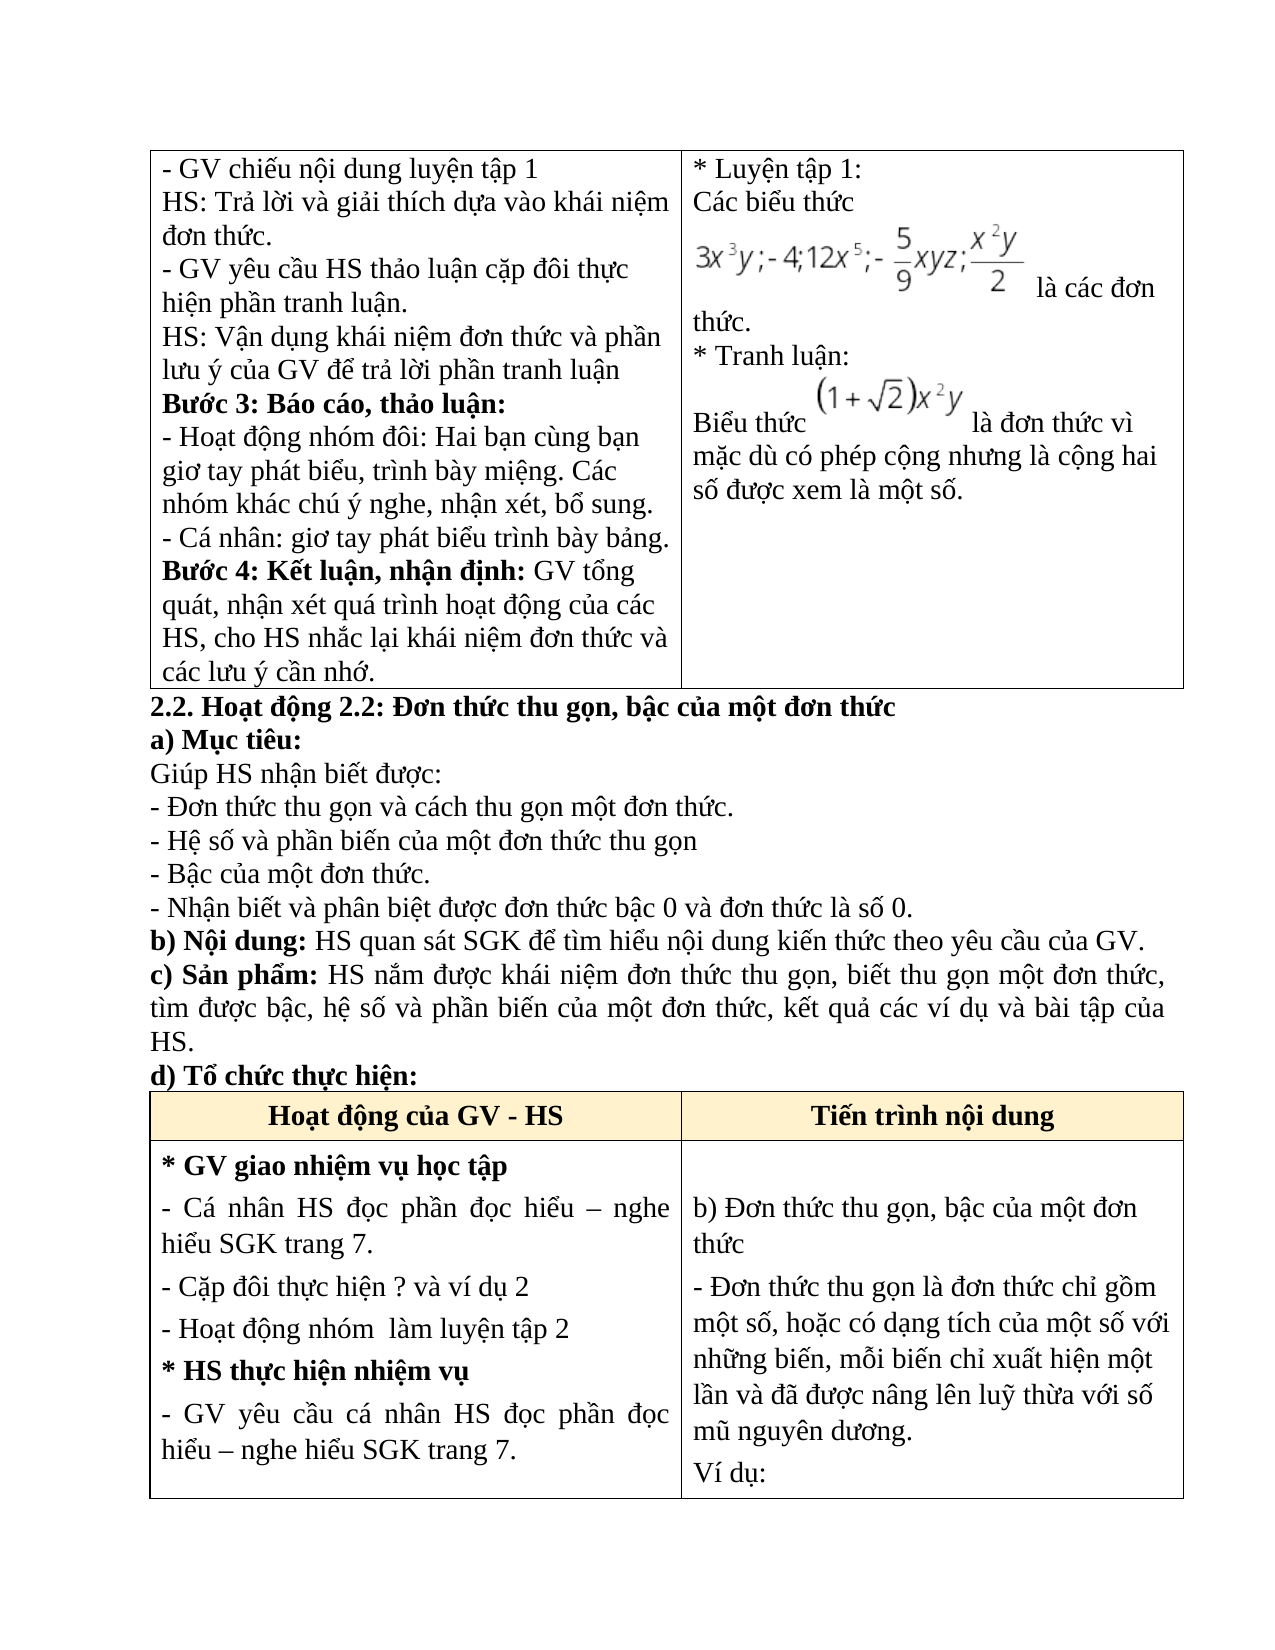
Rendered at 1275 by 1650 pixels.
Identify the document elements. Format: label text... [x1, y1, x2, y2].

text c) Sản phẩm: HS nắm được khái niệm đơn thức thu gọn, biết thu gọn một đơn thức, tìm được bậc, hệ số và phần biến của một đơn thức, kết quả các ví dụ và bài tập của HS. [150, 957, 1167, 1058]
text - Hệ số và phần biến của một đơn thức thu gọn [150, 823, 1167, 856]
text - Bậc của một đơn thức. [150, 856, 1167, 890]
text d) Tổ chức thực hiện: [150, 1058, 1167, 1091]
table_header Hoạt động của GV - HS [151, 1092, 681, 1140]
text a) Mục tiêu: [150, 722, 1167, 756]
text - Nhận biết và phân biệt được đơn thức bậc 0 và đơn thức là số 0. [150, 890, 1167, 923]
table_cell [151, 1141, 681, 1497]
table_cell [682, 151, 1183, 688]
text b) Nội dung: HS quan sát SGK để tìm hiểu nội dung kiến thức theo yêu cầu của GV. [150, 923, 1167, 957]
text - Đơn thức thu gọn và cách thu gọn một đơn thức. [150, 789, 1167, 823]
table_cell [682, 1141, 1183, 1497]
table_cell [151, 151, 681, 688]
text Giúp HS nhận biết được: [150, 756, 1167, 789]
text 2.2. Hoạt động 2.2: Đơn thức thu gọn, bậc của một đơn thức [150, 689, 1167, 722]
table_header Tiến trình nội dung [682, 1092, 1183, 1140]
